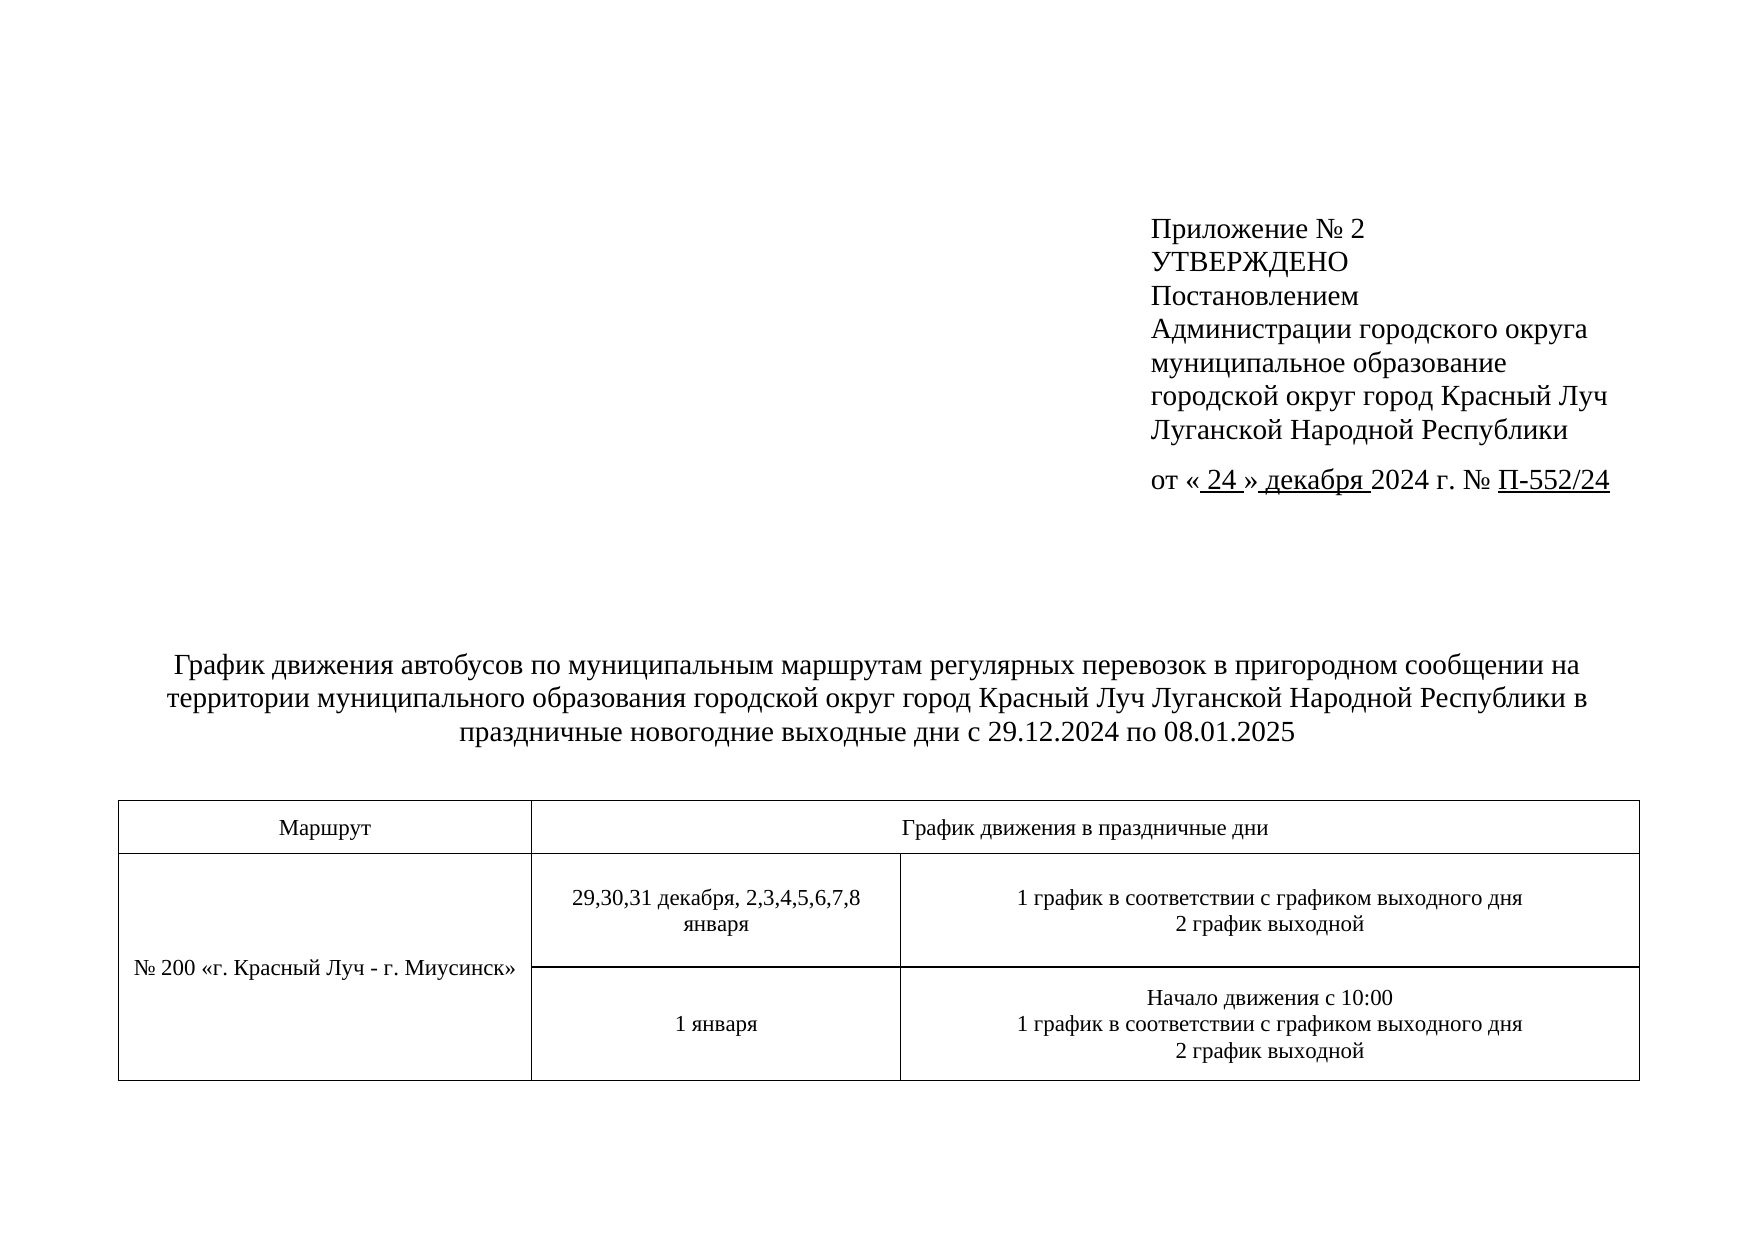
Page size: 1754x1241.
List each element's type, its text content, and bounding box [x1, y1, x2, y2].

table_cell 1 января [532, 968, 900, 1080]
text Постановлением [1151, 278, 1636, 311]
text Администрации городского округа [118, 311, 1636, 345]
table_header График движения в праздничные дни [532, 801, 1639, 853]
table_cell № 200 «г. Красный Луч - г. Миусинск» [119, 854, 531, 1080]
table_header Маршрут [119, 801, 531, 853]
table_cell 29,30,31 декабря, 2,3,4,5,6,7,8 января [532, 854, 900, 966]
table_cell 1 график в соответствии с графиком выходного дня 2 график выходной [901, 854, 1639, 966]
text Луганской Народной Республики [1151, 412, 1636, 446]
text муниципальное образование [118, 345, 1636, 378]
list Приложение № 2 [1077, 211, 1636, 244]
list УТВЕРЖДЕНО [1077, 244, 1636, 278]
text График движения автобусов по муниципальным маршрутам регулярных перевозок в пригородном сообщении на территории муниципального образования городской округ город Красный Луч Луганской Народной Республики в праздничные новогодние выходные дни с 29.12.2024 по 08.01.2025 [118, 647, 1636, 747]
table_cell Начало движения с 10:00 1 график в соответствии с графиком выходного дня 2 график выходной [901, 968, 1639, 1080]
text от « 24 » декабря 2024 г. № П-552/24 [1077, 462, 1636, 496]
text городской округ город Красный Луч [118, 378, 1636, 412]
